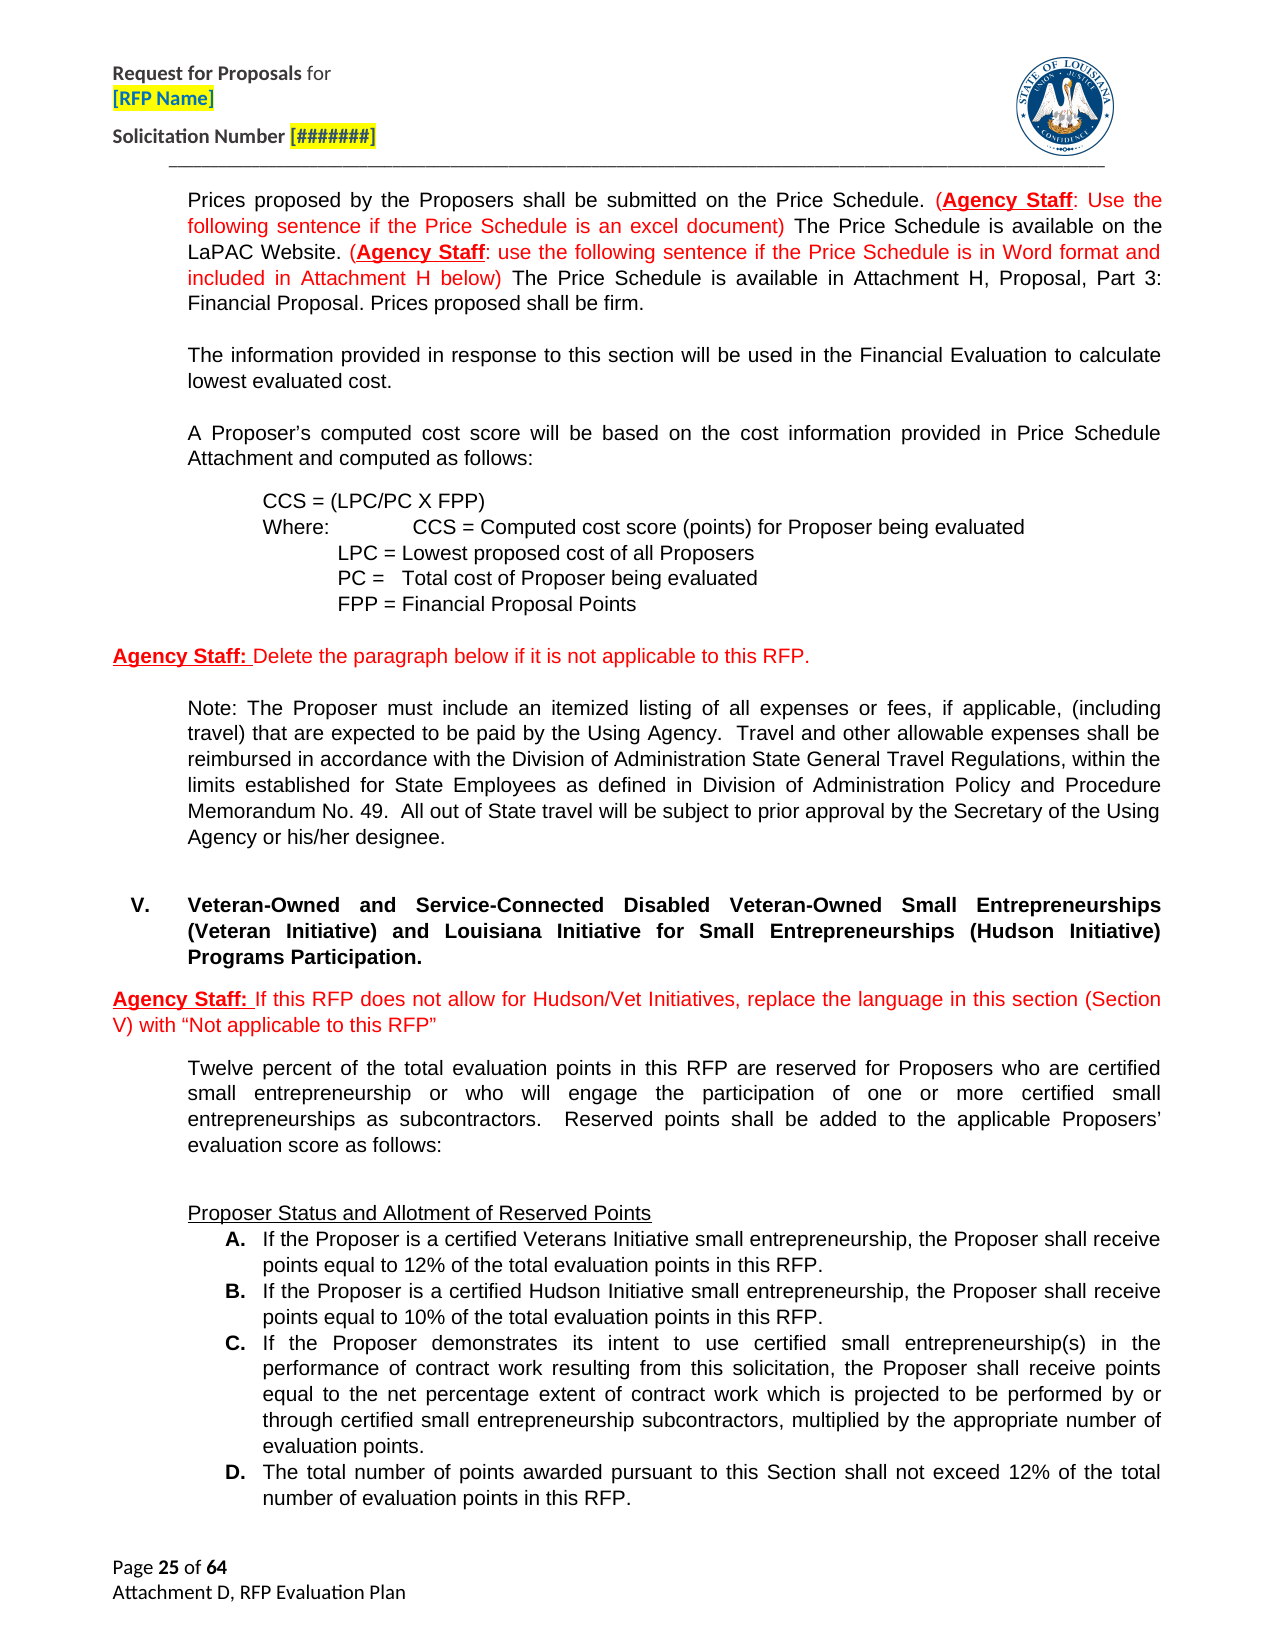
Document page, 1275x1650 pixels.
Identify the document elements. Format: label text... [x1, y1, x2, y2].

list If the Proposer is a certified Veterans Initiative small entrepreneurship, the Proposer shall receive points equal to 12% of the total evaluation points in this RFP. [225, 1227, 1162, 1277]
text LPC = Lowest proposed cost of all Proposers [262, 540, 1162, 564]
list Veteran-Owned and Service-Connected Disabled Veteran-Owned Small Entrepreneurships (Veteran Initiative) and Louisiana Initiative for Small Entrepreneurships (Hudson Initiative) Programs Participation. [150, 893, 1162, 968]
text PC = Total cost of Proposer being evaluated [262, 566, 1162, 590]
text FPP = Financial Proposal Points [262, 592, 1162, 616]
list If the Proposer demonstrates its intent to use certified small entrepreneurship(s) in the performance of contract work resulting from this solicitation, the Proposer shall receive points equal to the net percentage extent of contract work which is projected to be performed by or through certified small entrepreneurship subcontractors, multiplied by the appropriate number of evaluation points. [225, 1330, 1162, 1458]
text Where: CCS = Computed cost score (points) for Proposer being evaluated [187, 514, 1162, 538]
list Twelve percent of the total evaluation points in this RFP are reserved for Proposers who are certified small entrepreneurship or who will engage the participation of one or more certified small entrepreneurships as subcontractors. Reserved points shall be added to the applicable Proposers’ evaluation score as follows: [187, 1055, 1162, 1157]
picture [1016, 57, 1114, 156]
text CCS = (LPC/PC X FPP) [187, 489, 1162, 513]
list Agency Staff: If this RFP does not allow for Hudson/Vet Initiatives, replace the language in this section (Section V) with “Not applicable to this RFP” [112, 987, 1162, 1037]
list The information provided in response to this section will be used in the Financial Evaluation to calculate lowest evaluated cost. [187, 343, 1162, 393]
list If the Proposer is a certified Hudson Initiative small entrepreneurship, the Proposer shall receive points equal to 10% of the total evaluation points in this RFP. [225, 1279, 1162, 1328]
list The total number of points awarded pursuant to this Section shall not exceed 12% of the total number of evaluation points in this RFP. [225, 1459, 1162, 1509]
text Note: The Proposer must include an itemized listing of all expenses or fees, if applicable, (including travel) that are expected to be paid by the Using Agency. Travel and other allowable expenses shall be reimbursed in accordance with the Division of Administration State General Travel Regulations, within the limits established for State Employees as defined in Division of Administration Policy and Procedure Memorandum No. 49. All out of State travel will be subject to prior approval by the Secretary of the Using Agency or his/her designee. [187, 695, 1162, 848]
list Prices proposed by the Proposers shall be submitted on the Price Schedule. (Agency Staff: Use the following sentence if the Price Schedule is an excel document) The Price Schedule is available on the LaPAC Website. (Agency Staff: use the following sentence if the Price Schedule is in Word format and included in Attachment H below) The Price Schedule is available in Attachment H, Proposal, Part 3: Financial Proposal. Prices proposed shall be firm. [187, 188, 1162, 315]
list A Proposer’s computed cost score will be based on the cost information provided in Price Schedule Attachment and computed as follows: [187, 420, 1162, 470]
text Agency Staff: Delete the paragraph below if it is not applicable to this RFP. [112, 644, 1162, 668]
list Proposer Status and Allotment of Reserved Points [187, 1201, 1162, 1225]
